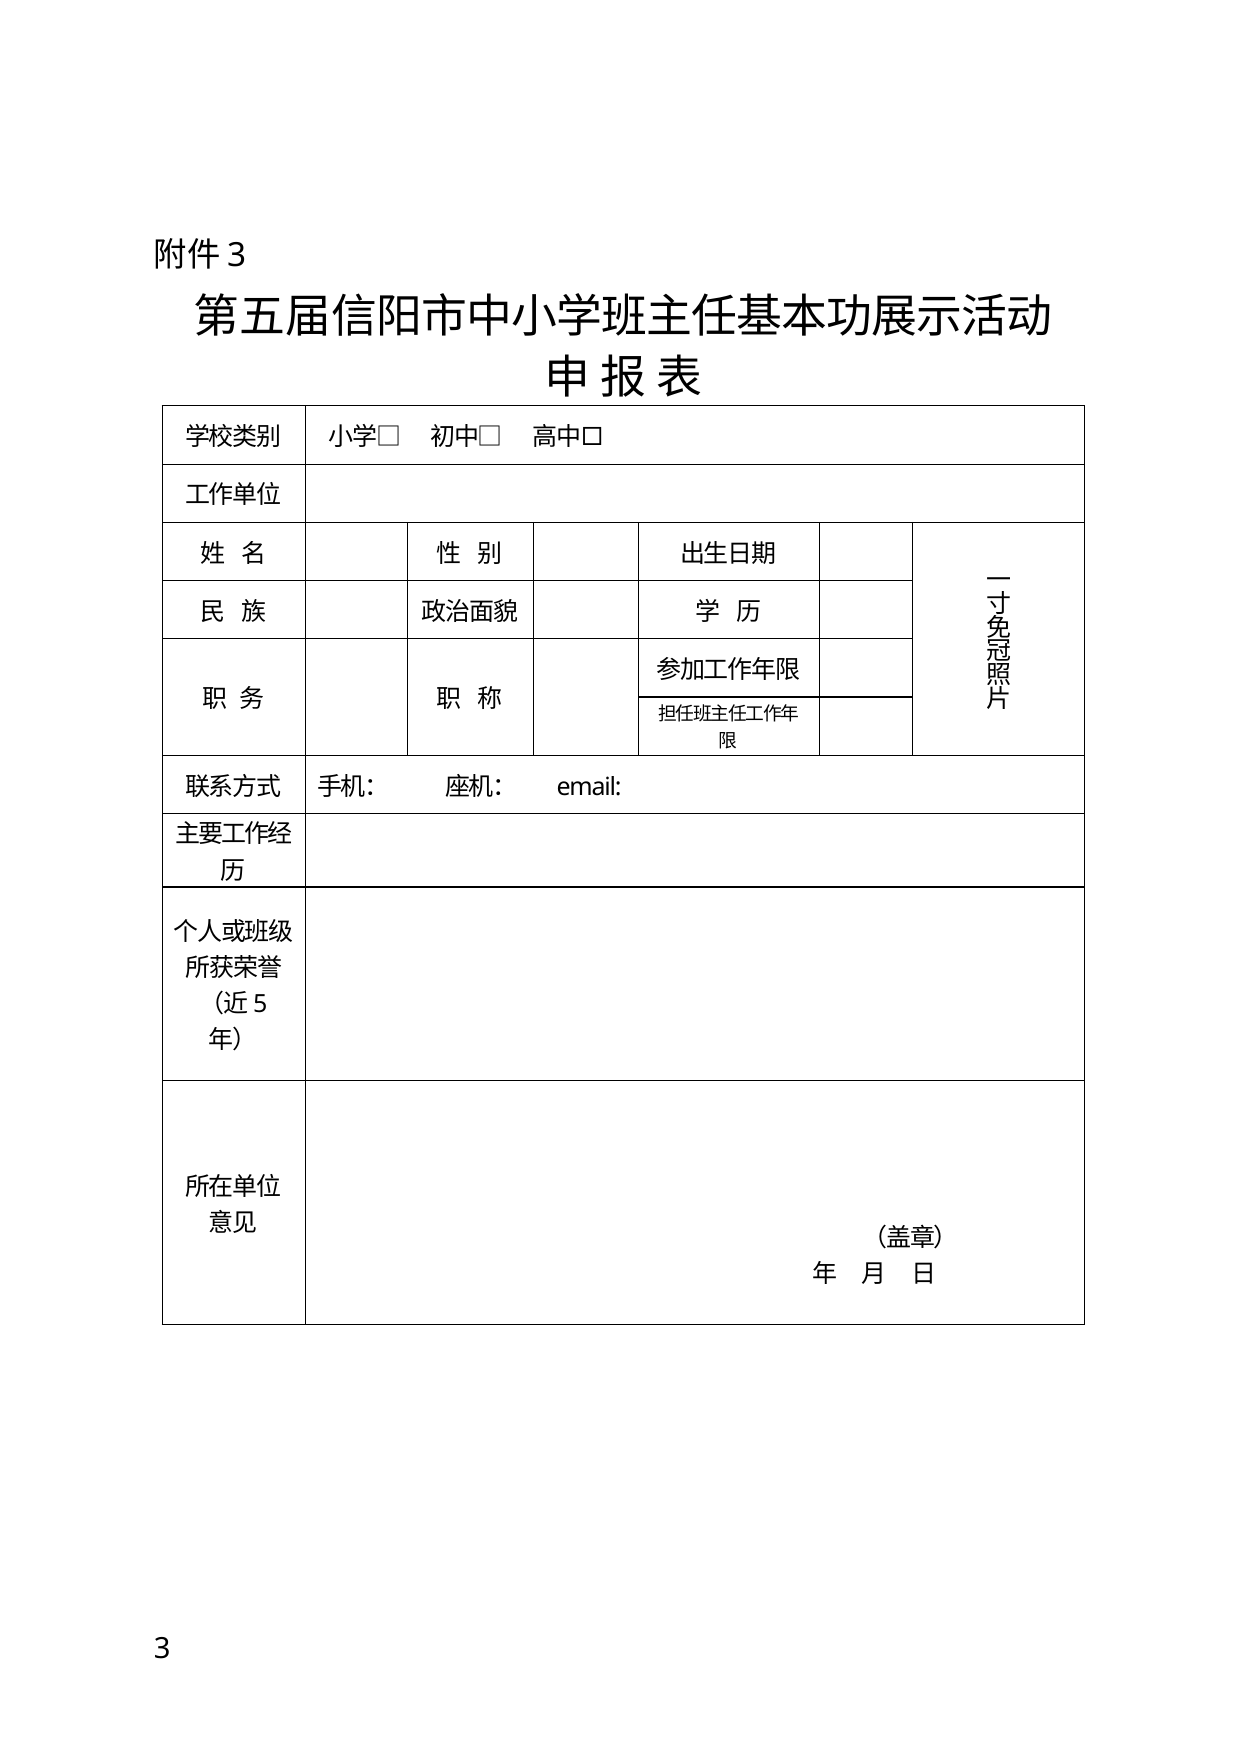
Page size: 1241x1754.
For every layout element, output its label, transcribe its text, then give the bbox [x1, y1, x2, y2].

table_cell [306, 639, 407, 754]
table_cell 政治面貌 [408, 581, 533, 638]
table_cell 工作单位 [163, 465, 305, 522]
table_cell [306, 465, 1084, 522]
table_cell 参加工作年限 [639, 639, 819, 696]
table_cell 手机： 座机： email: [306, 756, 1084, 813]
table_cell 所在单位 意见 [163, 1081, 305, 1324]
text 第五届信阳市中小学班主任基本功展示活动 [153, 284, 1093, 345]
table_cell 个人或班级 所获荣誉 （近5年） [163, 888, 305, 1080]
table_cell 职 务 [163, 639, 305, 754]
table_cell 担任班主任工作年限 [639, 698, 819, 754]
table_cell 职 称 [408, 639, 533, 754]
table_cell 出生日期 [639, 523, 819, 580]
table_cell [306, 581, 407, 638]
text 申 报 表 [153, 345, 1093, 405]
table_cell [820, 639, 912, 696]
table_cell 民 族 [163, 581, 305, 638]
table_cell [306, 814, 1084, 886]
text 附件3 [153, 219, 1093, 284]
table_cell [534, 581, 638, 638]
table_cell （盖章） 年 月 日 [306, 1081, 1084, 1324]
table_cell 联系方式 [163, 756, 305, 813]
table_cell 性 别 [408, 523, 533, 580]
table_cell [306, 523, 407, 580]
table_cell 一寸免冠照片 [913, 523, 1084, 754]
table_cell [534, 639, 638, 754]
table_cell [820, 698, 912, 754]
table_cell [820, 581, 912, 638]
table_cell 学 历 [639, 581, 819, 638]
table_header 小学□ 初中□ 高中 [306, 406, 1084, 463]
table_cell [534, 523, 638, 580]
table_cell 姓 名 [163, 523, 305, 580]
table_cell [820, 523, 912, 580]
table_cell [306, 888, 1084, 1080]
table_header 学校类别 [163, 406, 305, 463]
table_cell 主要工作经历 [163, 814, 305, 886]
